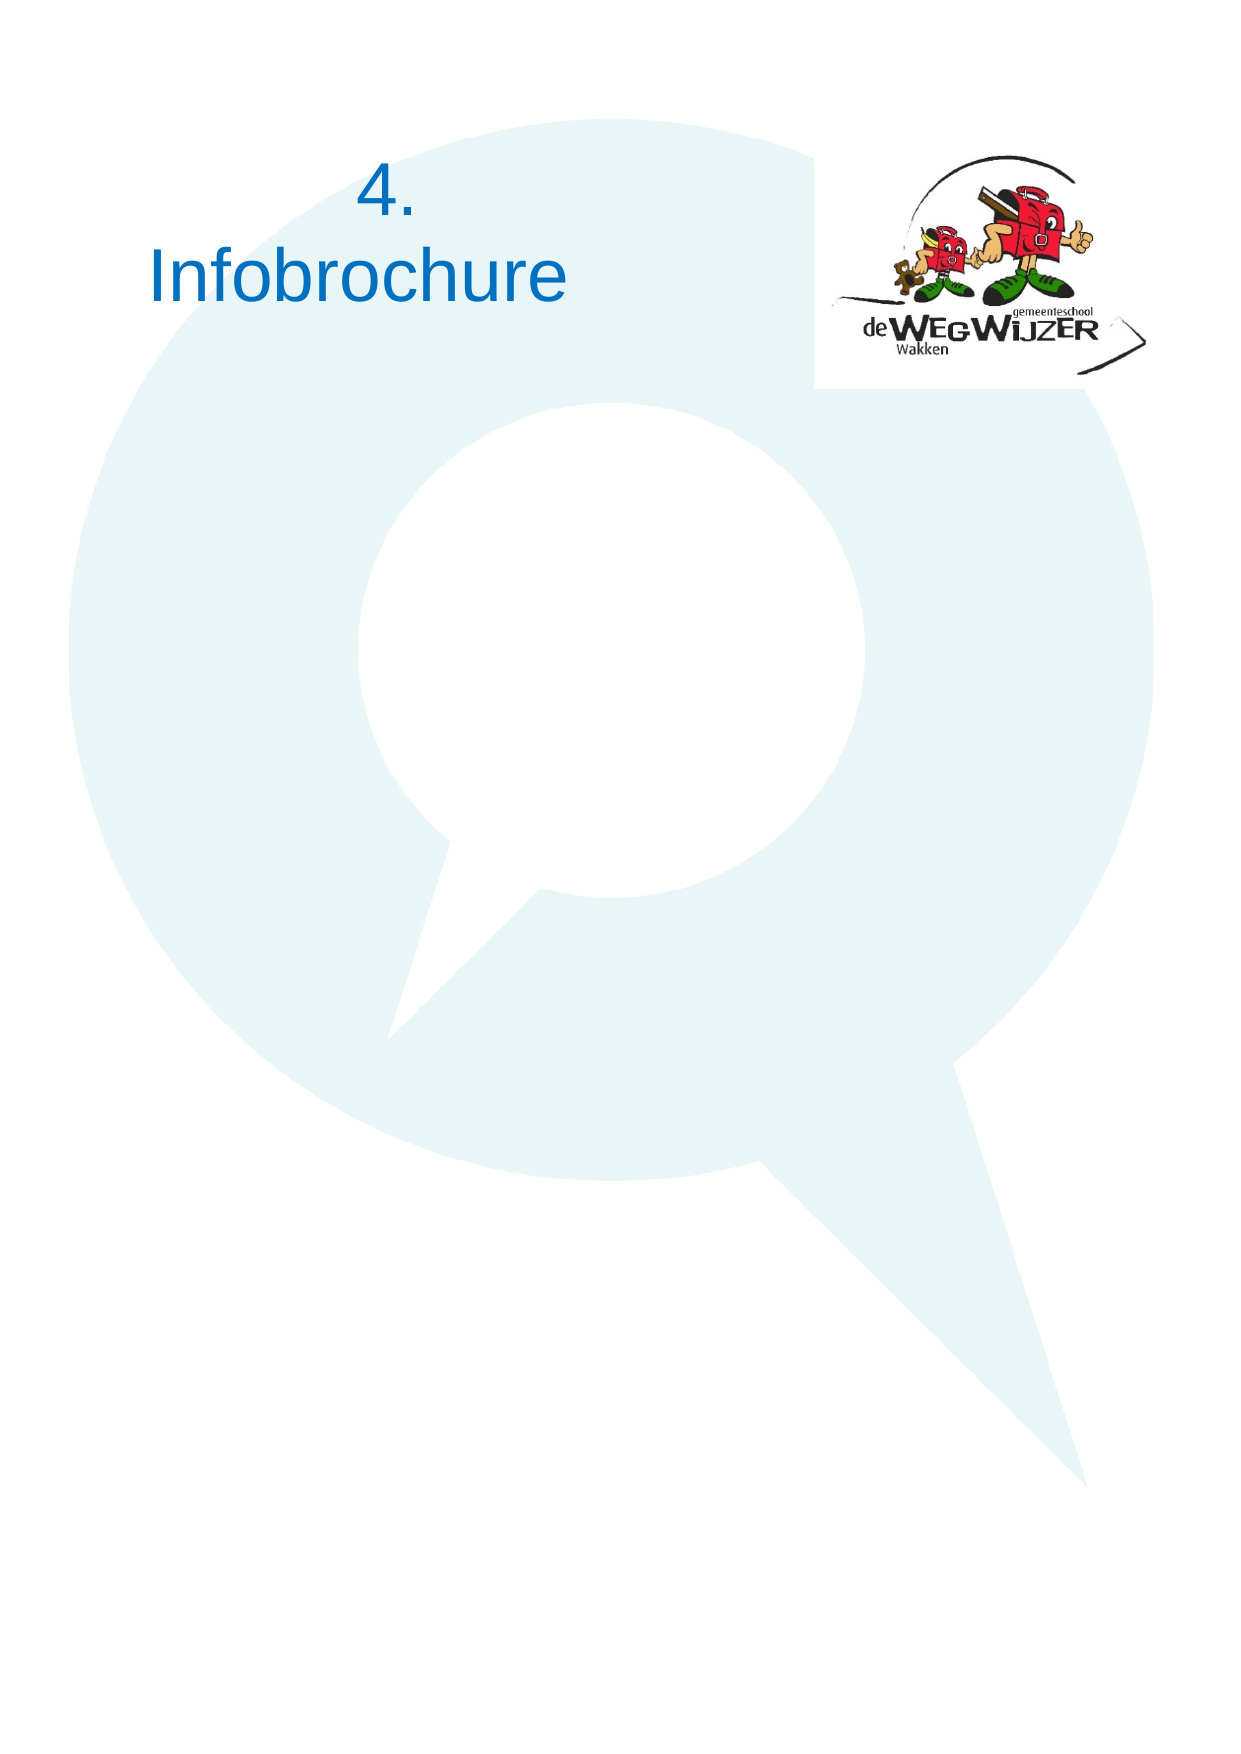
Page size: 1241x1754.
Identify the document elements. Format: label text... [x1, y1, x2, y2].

picture [68, 119, 1160, 1487]
text 4. Infobrochure [148, 145, 1092, 318]
